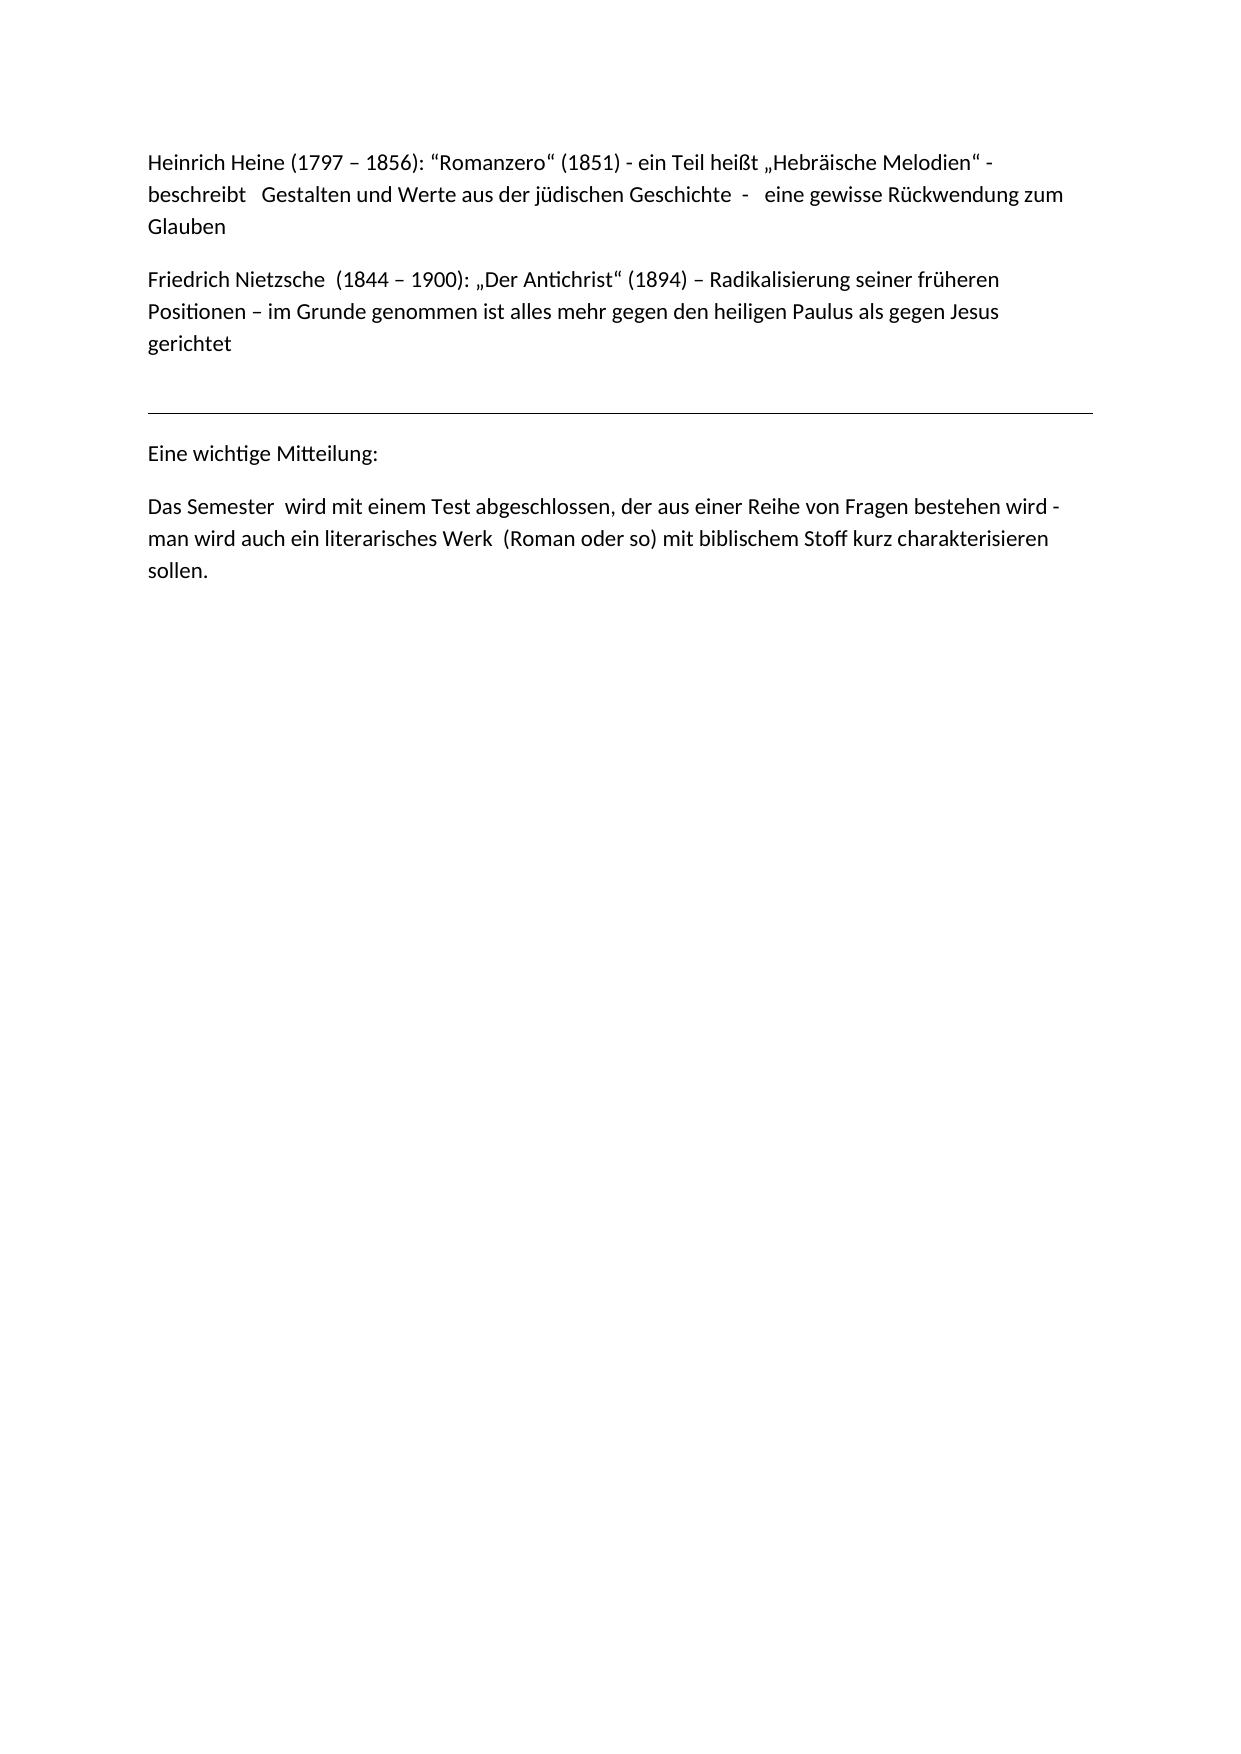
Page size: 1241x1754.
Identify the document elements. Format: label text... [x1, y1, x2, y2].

text Heinrich Heine (1797 – 1856): “Romanzero“ (1851) - ein Teil heißt „Hebräische Melodien“ - beschreibt Gestalten und Werte aus der jüdischen Geschichte - eine gewisse Rückwendung zum Glauben [148, 148, 1093, 240]
text Friedrich Nietzsche (1844 – 1900): „Der Antichrist“ (1894) – Radikalisierung seiner früheren Positionen – im Grunde genommen ist alles mehr gegen den heiligen Paulus als gegen Jesus gerichtet [148, 265, 1093, 357]
text Das Semester wird mit einem Test abgeschlossen, der aus einer Reihe von Fragen bestehen wird - man wird auch ein literarisches Werk (Roman oder so) mit biblischem Stoff kurz charakterisieren sollen. [148, 492, 1093, 584]
text Eine wichtige Mitteilung: [148, 439, 1093, 467]
